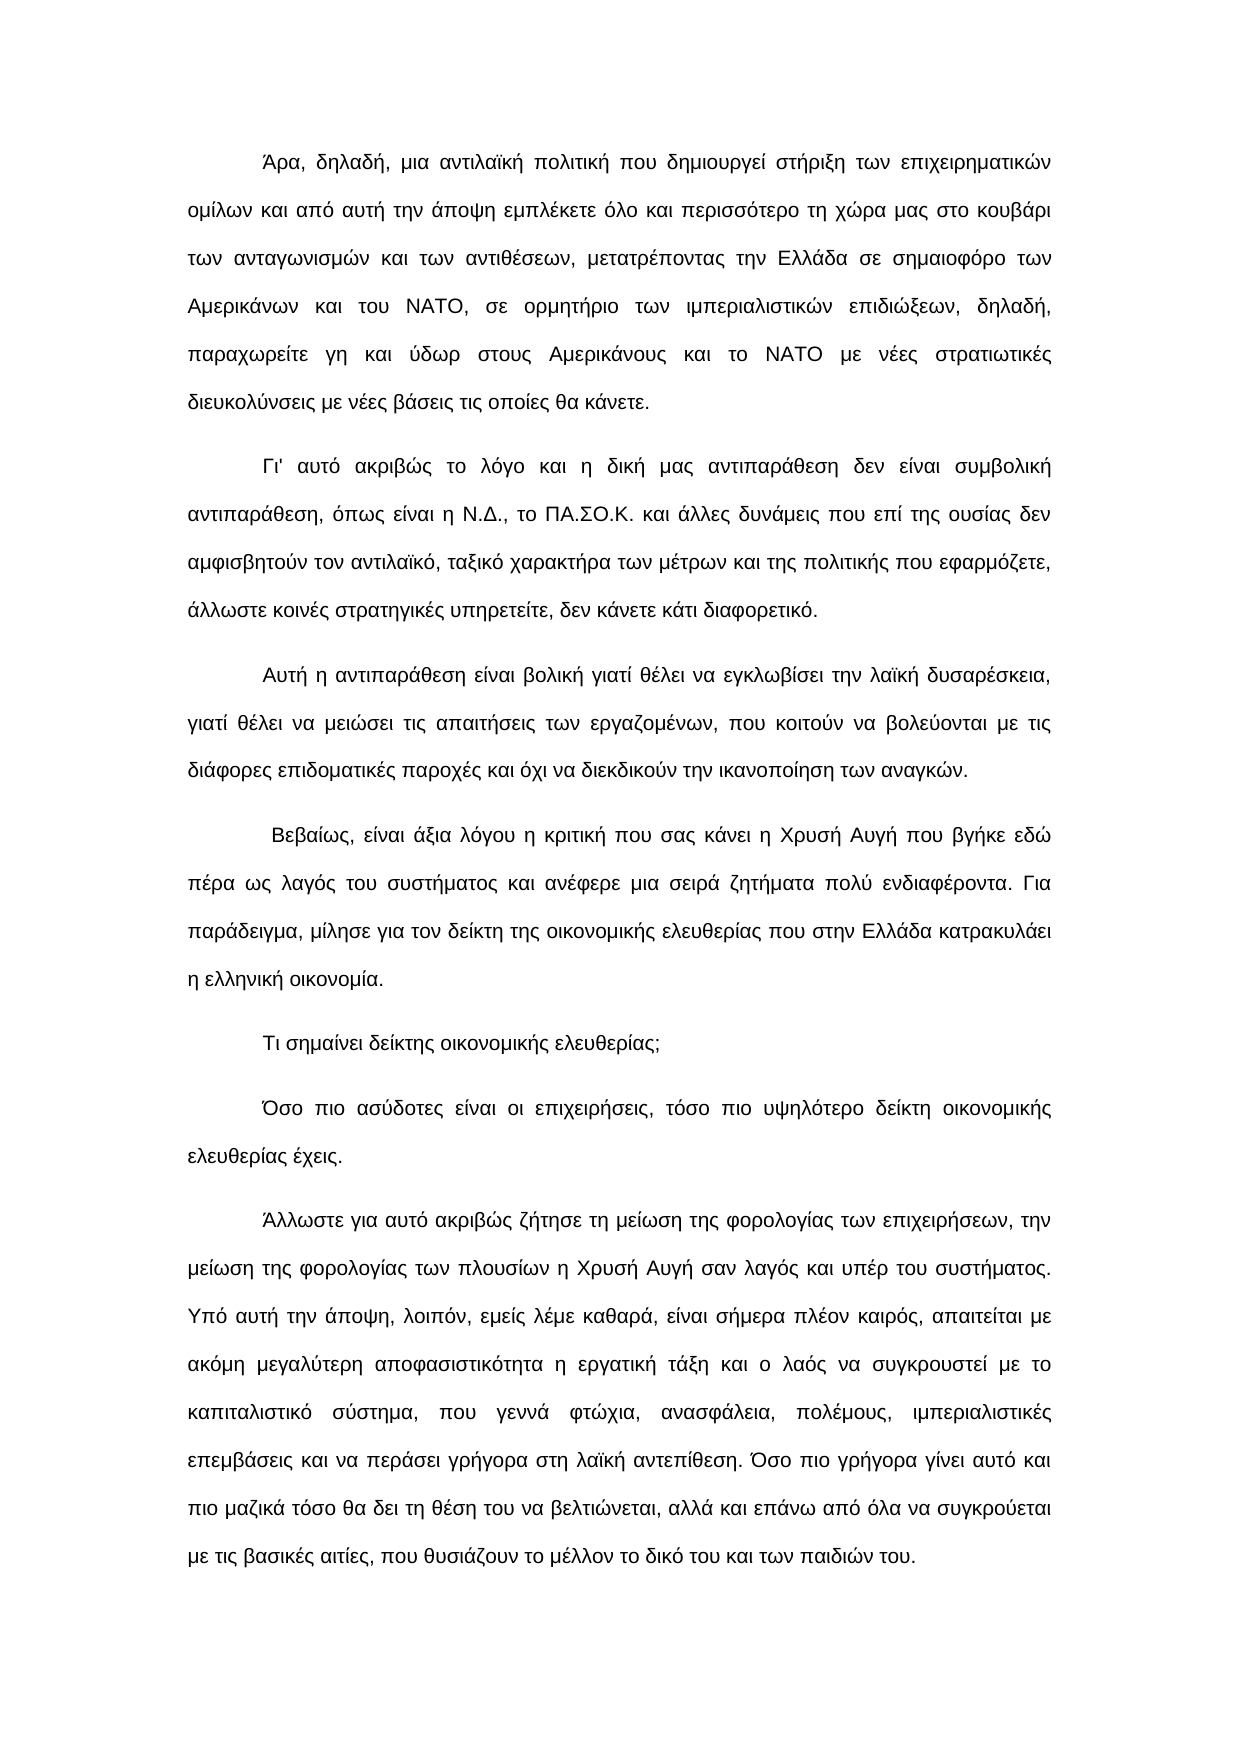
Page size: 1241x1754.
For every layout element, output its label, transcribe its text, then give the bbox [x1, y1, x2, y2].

text Όσο πιο ασύδοτες είναι οι επιχειρήσεις, τόσο πιο υψηλότερο δείκτη οικονομικής ελευθερίας έχεις. [187, 1096, 1053, 1168]
text Αυτή η αντιπαράθεση είναι βολική γιατί θέλει να εγκλωβίσει την λαϊκή δυσαρέσκεια, γιατί θέλει να μειώσει τις απαιτήσεις των εργαζομένων, που κοιτούν να βολεύονται με τις διάφορες επιδοματικές παροχές και όχι να διεκδικούν την ικανοποίηση των αναγκών. [187, 662, 1053, 782]
text Τι σημαίνει δείκτης οικονομικής ελευθερίας; [187, 1031, 1053, 1055]
text Άρα, δηλαδή, μια αντιλαϊκή πολιτική που δημιουργεί στήριξη των επιχειρηματικών ομίλων και από αυτή την άποψη εμπλέκετε όλο και περισσότερο τη χώρα μας στο κουβάρι των ανταγωνισμών και των αντιθέσεων, μετατρέποντας την Ελλάδα σε σημαιοφόρο των Αμερικάνων και του ΝΑΤΟ, σε ορμητήριο των ιμπεριαλιστικών επιδιώξεων, δηλαδή, παραχωρείτε γη και ύδωρ στους Αμερικάνους και το ΝΑΤΟ με νέες στρατιωτικές διευκολύνσεις με νέες βάσεις τις οποίες θα κάνετε. [187, 150, 1053, 413]
text Άλλωστε για αυτό ακριβώς ζήτησε τη μείωση της φορολογίας των επιχειρήσεων, την μείωση της φορολογίας των πλουσίων η Χρυσή Αυγή σαν λαγός και υπέρ του συστήματος. Υπό αυτή την άποψη, λοιπόν, εμείς λέμε καθαρά, είναι σήμερα πλέον καιρός, απαιτείται με ακόμη μεγαλύτερη αποφασιστικότητα η εργατική τάξη και ο λαός να συγκρουστεί με το καπιταλιστικό σύστημα, που γεννά φτώχια, ανασφάλεια, πολέμους, ιμπεριαλιστικές επεμβάσεις και να περάσει γρήγορα στη λαϊκή αντεπίθεση. Όσο πιο γρήγορα γίνει αυτό και πιο μαζικά τόσο θα δει τη θέση του να βελτιώνεται, αλλά και επάνω από όλα να συγκρούεται με τις βασικές αιτίες, που θυσιάζουν το μέλλον το δικό του και των παιδιών του. [187, 1208, 1053, 1568]
text Βεβαίως, είναι άξια λόγου η κριτική που σας κάνει η Χρυσή Αυγή που βγήκε εδώ πέρα ως λαγός του συστήματος και ανέφερε μια σειρά ζητήματα πολύ ενδιαφέροντα. Για παράδειγμα, μίλησε για τον δείκτη της οικονομικής ελευθερίας που στην Ελλάδα κατρακυλάει η ελληνική οικονομία. [187, 823, 1053, 991]
text Γι' αυτό ακριβώς το λόγο και η δική μας αντιπαράθεση δεν είναι συμβολική αντιπαράθεση, όπως είναι η Ν.Δ., το ΠΑ.ΣΟ.Κ. και άλλες δυνάμεις που επί της ουσίας δεν αμφισβητούν τον αντιλαϊκό, ταξικό χαρακτήρα των μέτρων και της πολιτικής που εφαρμόζετε, άλλωστε κοινές στρατηγικές υπηρετείτε, δεν κάνετε κάτι διαφορετικό. [187, 454, 1053, 622]
